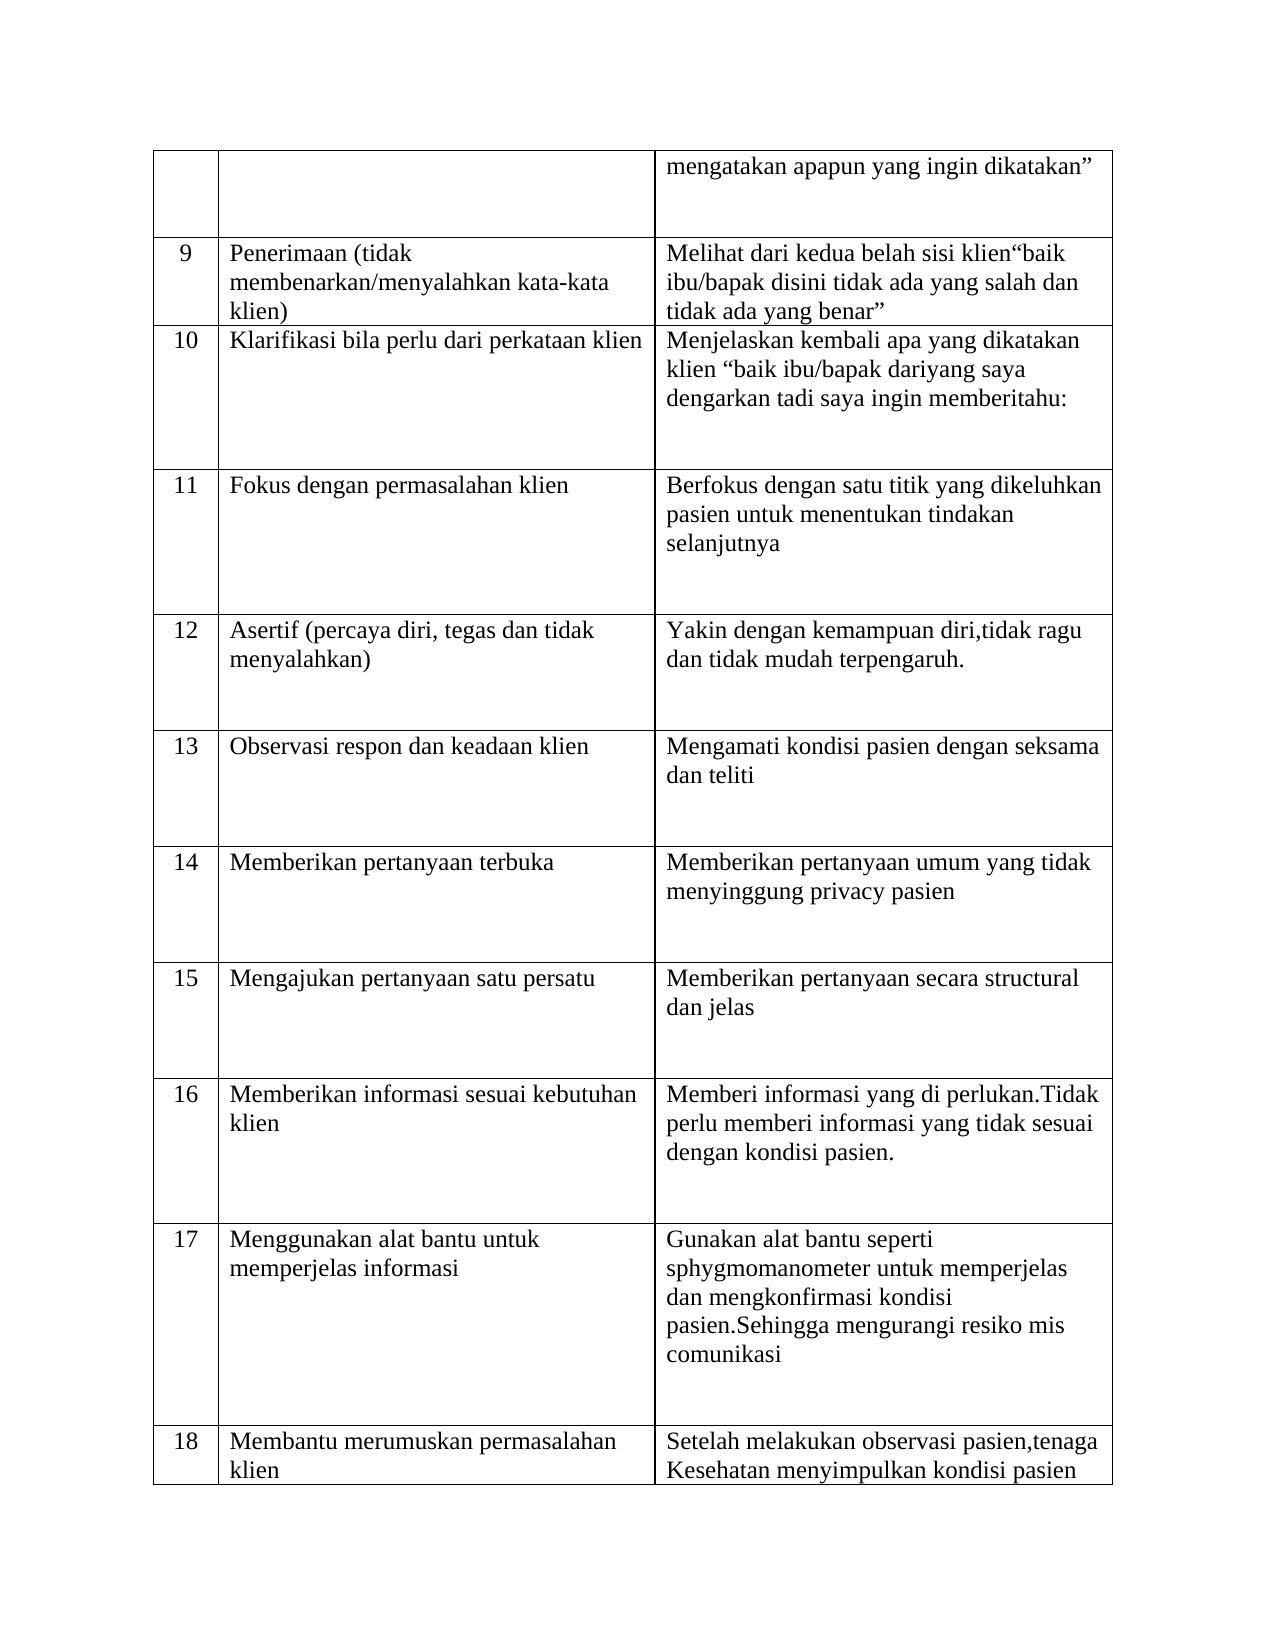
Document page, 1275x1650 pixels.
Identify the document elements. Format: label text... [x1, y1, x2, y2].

table_cell 13 [154, 731, 218, 846]
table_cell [656, 1426, 1112, 1484]
table_cell 8 [154, 151, 218, 237]
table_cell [219, 151, 654, 237]
table_cell 14 [154, 847, 218, 962]
table_cell 18 [154, 1426, 218, 1484]
table_cell 12 [154, 615, 218, 730]
table_cell 10 [154, 326, 218, 469]
table_cell Asertif (percaya diri, tegas dan tidak menyalahkan) [219, 615, 654, 730]
table_cell Observasi respon dan keadaan klien [219, 731, 654, 846]
table_cell 15 [154, 963, 218, 1078]
table_cell Memberi informasi yang di perlukan.Tidak perlu memberi informasi yang tidak sesuai dengan kondisi pasien. [656, 1079, 1112, 1223]
table_cell Fokus dengan permasalahan klien [219, 470, 654, 614]
table_cell Penerimaan (tidak membenarkan/menyalahkan kata-kata klien) [219, 238, 654, 324]
table_cell 11 [154, 470, 218, 614]
table_cell Gunakan alat bantu seperti sphygmomanometer untuk memperjelas dan mengkonfirmasi kondisi pasien.Sehingga mengurangi resiko mis comunikasi [656, 1224, 1112, 1425]
table_cell Menjelaskan kembali apa yang dikatakan klien “baik ibu/bapak dariyang saya dengarkan tadi saya ingin memberitahu: [656, 326, 1112, 469]
table_cell Memberikan pertanyaan umum yang tidak menyinggung privacy pasien [656, 847, 1112, 962]
table_cell 9 [154, 238, 218, 324]
table_cell 17 [154, 1224, 218, 1425]
table_cell Yakin dengan kemampuan diri,tidak ragu dan tidak mudah terpengaruh. [656, 615, 1112, 730]
table_cell Memberikan informasi sesuai kebutuhan klien [219, 1079, 654, 1223]
table_cell Melihat dari kedua belah sisi klien“baik ibu/bapak disini tidak ada yang salah dan tidak ada yang benar” [656, 238, 1112, 324]
table_cell Klarifikasi bila perlu dari perkataan klien [219, 326, 654, 469]
table_cell Mengajukan pertanyaan satu persatu [219, 963, 654, 1078]
table_cell Mengamati kondisi pasien dengan seksama dan teliti [656, 731, 1112, 846]
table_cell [219, 1426, 654, 1484]
table_cell 16 [154, 1079, 218, 1223]
table_cell Memberikan pertanyaan secara structural dan jelas [656, 963, 1112, 1078]
table_cell Berfokus dengan satu titik yang dikeluhkan pasien untuk menentukan tindakan selanjutnya [656, 470, 1112, 614]
table_cell Menggunakan alat bantu untuk memperjelas informasi [219, 1224, 654, 1425]
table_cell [656, 151, 1112, 237]
table_cell Memberikan pertanyaan terbuka [219, 847, 654, 962]
